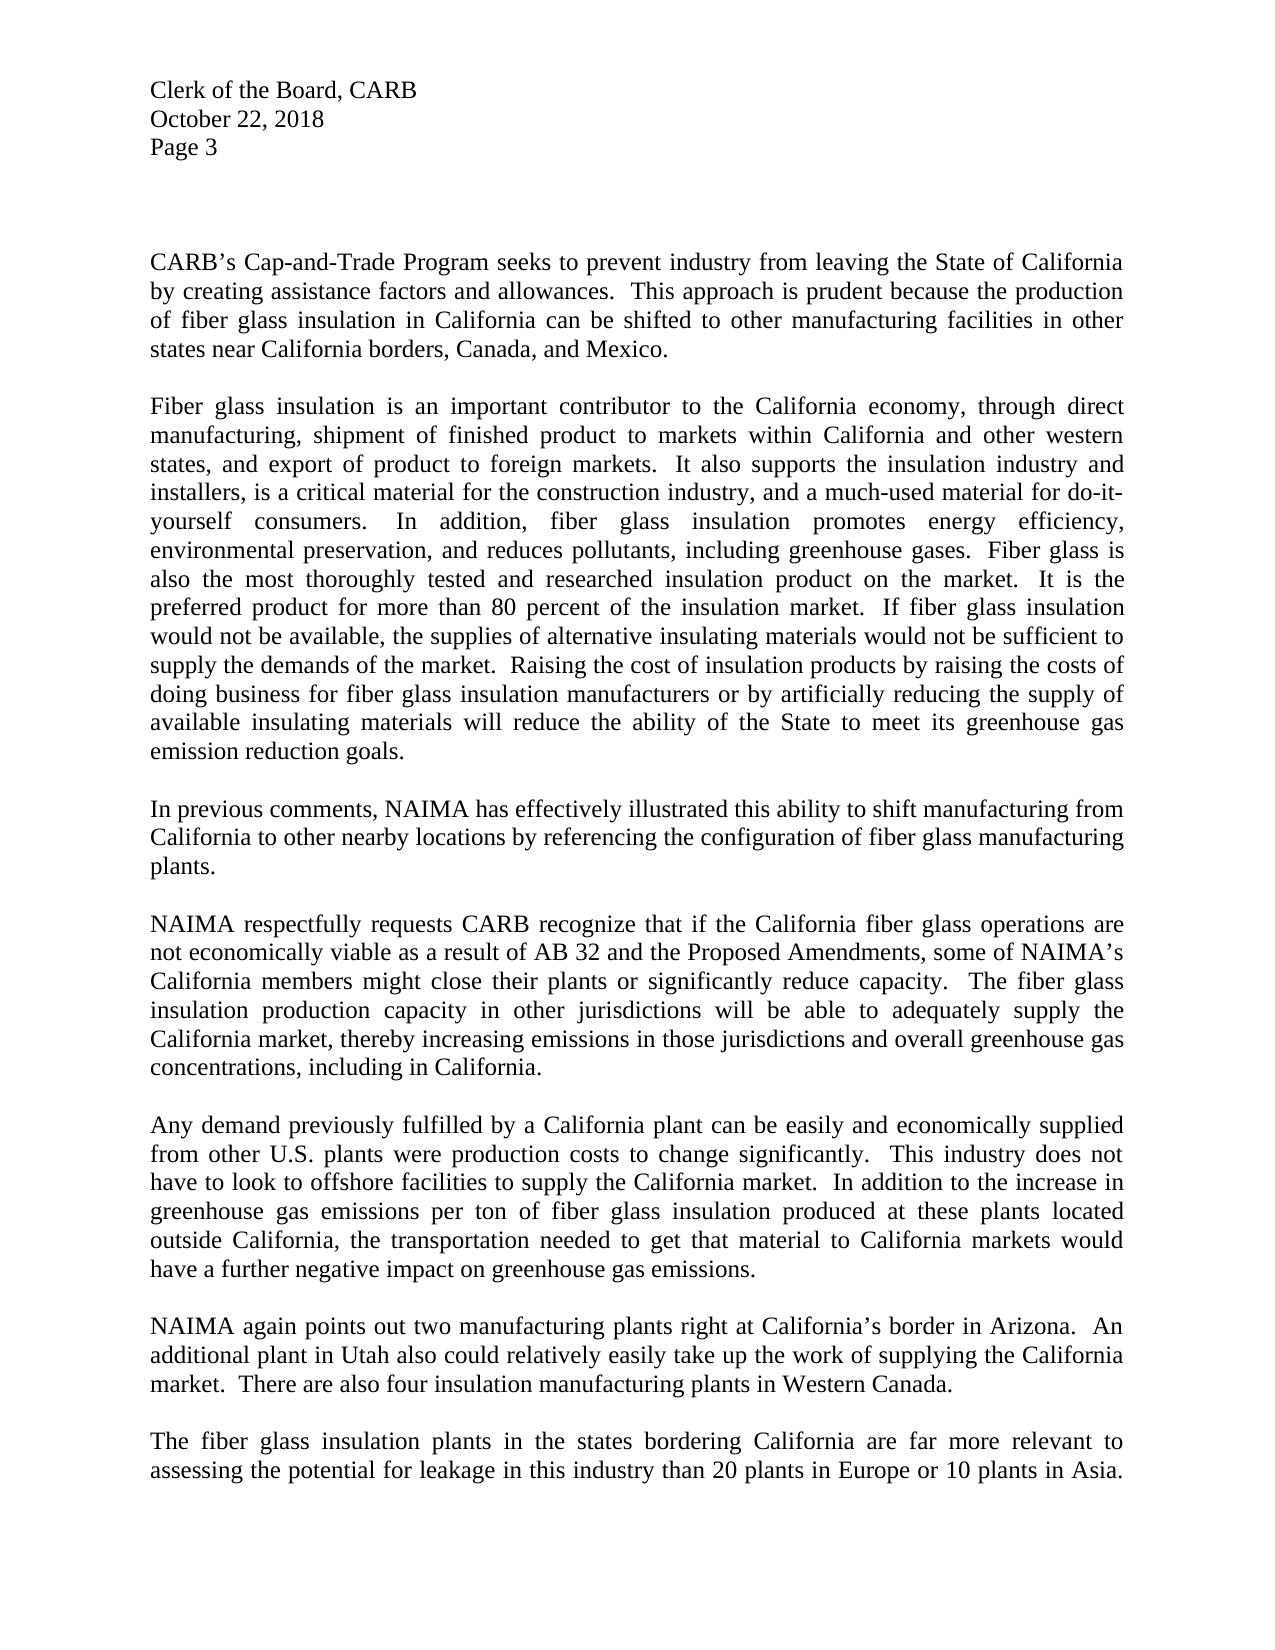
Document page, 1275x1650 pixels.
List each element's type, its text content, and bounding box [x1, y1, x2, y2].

text In previous comments, NAIMA has effectively illustrated this ability to shift manufacturing from California to other nearby locations by referencing the configuration of fiber glass manufacturing plants. [150, 794, 1125, 880]
text Any demand previously fulfilled by a California plant can be easily and economically supplied from other U.S. plants were production costs to change significantly. This industry does not have to look to offshore facilities to supply the California market. In addition to the increase in greenhouse gas emissions per ton of fiber glass insulation produced at these plants located outside California, the transportation needed to get that material to California markets would have a further negative impact on greenhouse gas emissions. [150, 1110, 1125, 1282]
text NAIMA respectfully requests CARB recognize that if the California fiber glass operations are not economically viable as a result of AB 32 and the Proposed Amendments, some of NAIMA’s California members might close their plants or significantly reduce capacity. The fiber glass insulation production capacity in other jurisdictions will be able to adequately supply the California market, thereby increasing emissions in those jurisdictions and overall greenhouse gas concentrations, including in California. [150, 909, 1125, 1081]
text Fiber glass insulation is an important contributor to the California economy, through direct manufacturing, shipment of finished product to markets within California and other western states, and export of product to foreign markets. It also supports the insulation industry and installers, is a critical material for the construction industry, and a much-used material for do-it-yourself consumers. In addition, fiber glass insulation promotes energy efficiency, environmental preservation, and reduces pollutants, including greenhouse gases. Fiber glass is also the most thoroughly tested and researched insulation product on the market. It is the preferred product for more than 80 percent of the insulation market. If fiber glass insulation would not be available, the supplies of alternative insulating materials would not be sufficient to supply the demands of the market. Raising the cost of insulation products by raising the costs of doing business for fiber glass insulation manufacturers or by artificially reducing the supply of available insulating materials will reduce the ability of the State to meet its greenhouse gas emission reduction goals. [150, 391, 1125, 765]
text NAIMA again points out two manufacturing plants right at California’s border in Arizona. An additional plant in Utah also could relatively easily take up the work of supplying the California market. There are also four insulation manufacturing plants in Western Canada. [150, 1311, 1125, 1397]
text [150, 1426, 1125, 1484]
text CARB’s Cap-and-Trade Program seeks to prevent industry from leaving the State of California by creating assistance factors and allowances. This approach is prudent because the production of fiber glass insulation in California can be shifted to other manufacturing facilities in other states near California borders, Canada, and Mexico. [150, 247, 1125, 362]
